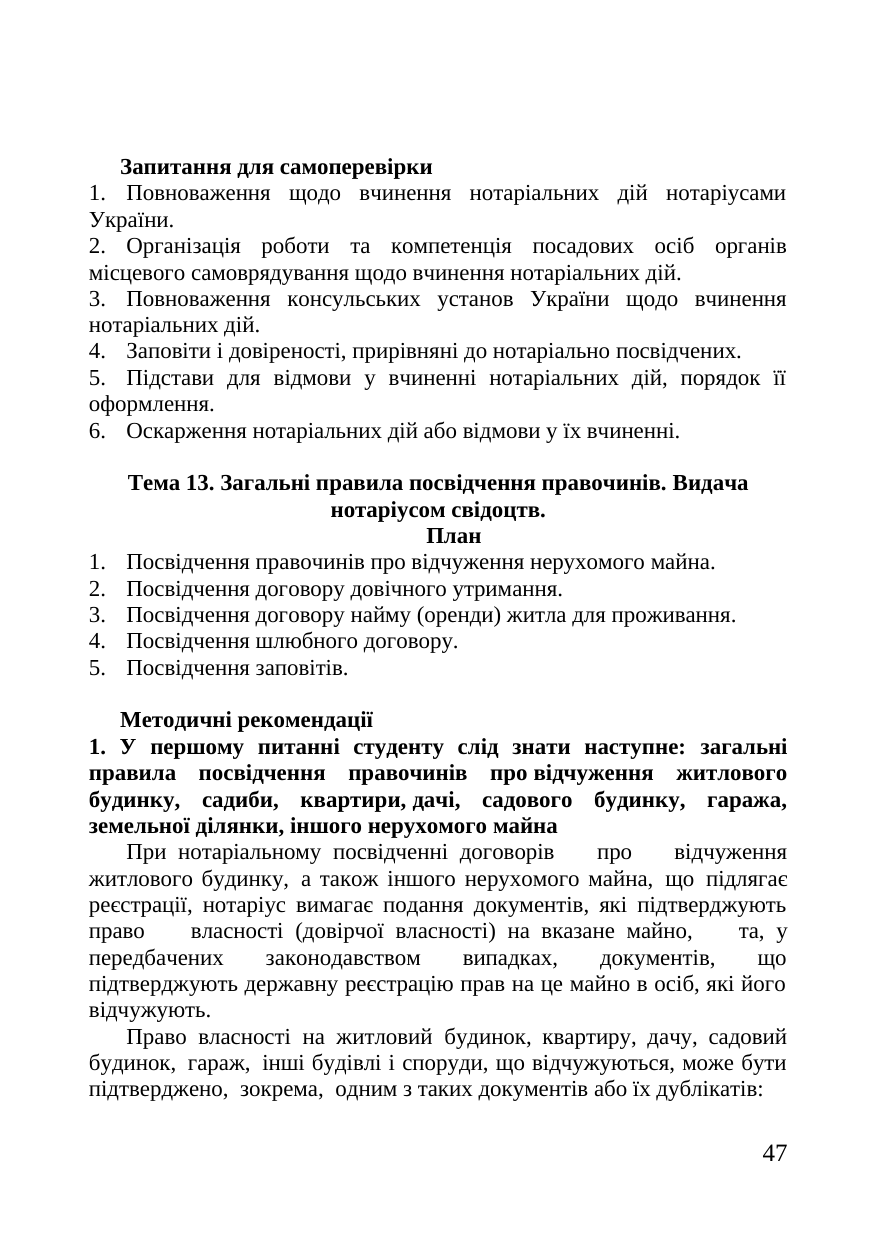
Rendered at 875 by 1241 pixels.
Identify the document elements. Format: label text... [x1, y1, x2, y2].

text План [89, 522, 787, 548]
list Посвідчення шлюбного договору. [89, 627, 787, 654]
list Посвідчення заповітів. [89, 654, 787, 680]
list Підстави для відмови у вчиненні нотаріальних дій, порядок її оформлення. [89, 364, 787, 417]
text 1. У першому питанні студенту слід знати наступне: загальні правила посвідчення правочинів про відчуження житлового будинку, садиби, квартири, дачі, садового будинку, гаража, земельної ділянки, іншого нерухомого майна [89, 733, 787, 838]
text Право власності на житловий будинок, квартиру, дачу, садовий будинок, гараж, інші будівлі і споруди, що відчужуються, може бути підтверджено, зокрема, одним з таких документів або їх дублікатів: [89, 1023, 787, 1102]
text Тема 13. Загальні правила посвідчення правочинів. Видача нотаріусом свідоцтв. [89, 469, 787, 522]
list Повноваження щодо вчинення нотаріальних дій нотаріусами України. [89, 179, 787, 232]
text Запитання для самоперевірки [89, 153, 787, 179]
text При нотаріальному посвідченні договорів про відчуження житлового будинку, а також іншого нерухомого майна, що підлягає реєстрації, нотаріус вимагає подання документів, які підтверджують право власності (довірчої власності) на вказане майно, та, у передбачених законодавством випадках, документів, що підтверджують державну реєстрацію прав на це майно в осіб, які його відчужують. [89, 838, 787, 1023]
list Посвідчення правочинів про відчуження нерухомого майна. [89, 548, 787, 575]
list Заповіти і довіреності, прирівняні до нотаріально посвідчених. [89, 338, 787, 364]
list Повноваження консульських установ України щодо вчинення нотаріальних дій. [89, 285, 787, 338]
list Оскарження нотаріальних дій або відмови у їх вчиненні. [89, 417, 787, 443]
text Методичні рекомендації [89, 707, 787, 733]
list Організація роботи та компетенція посадових осіб органів місцевого самоврядування щодо вчинення нотаріальних дій. [89, 232, 787, 285]
list Посвідчення договору найму (оренди) житла для проживання. [89, 601, 787, 627]
list Посвідчення договору довічного утримання. [89, 575, 787, 601]
